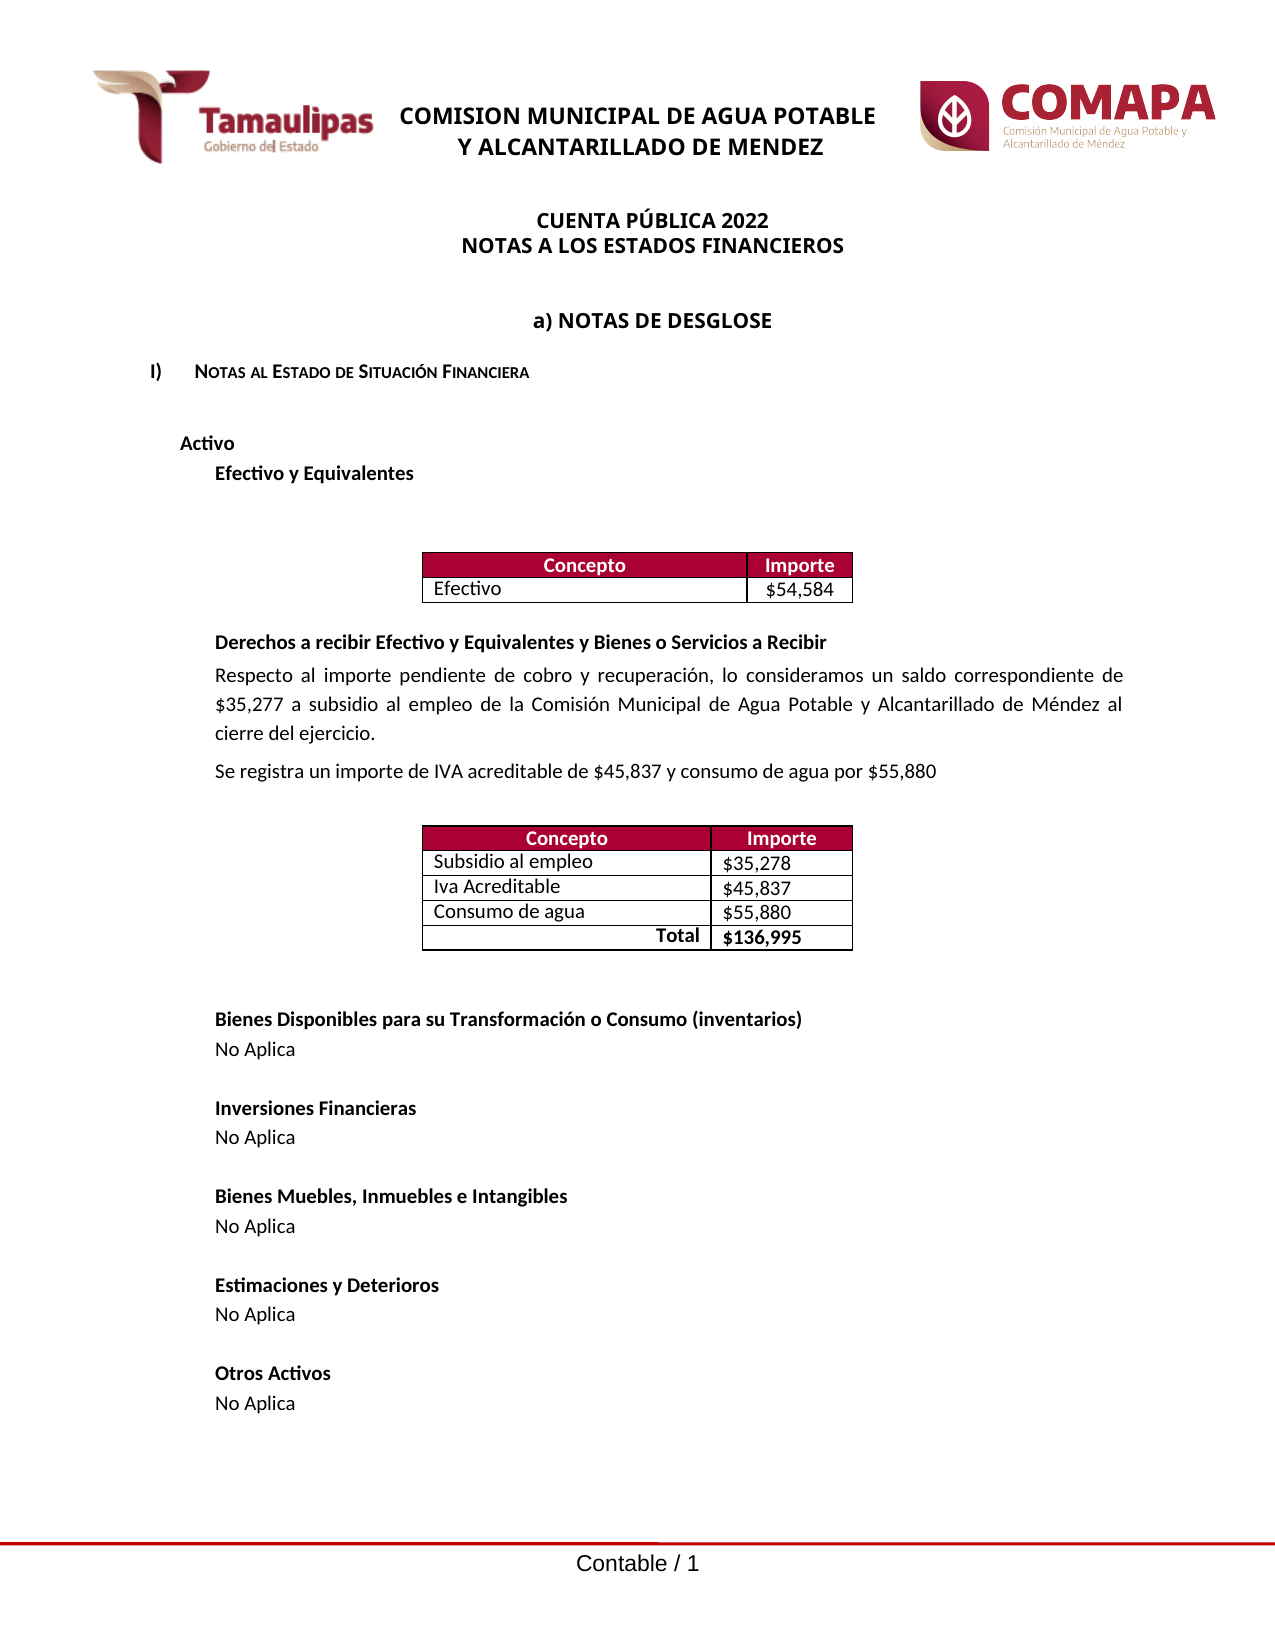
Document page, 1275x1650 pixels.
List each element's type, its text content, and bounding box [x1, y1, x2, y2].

text No Aplica [215, 1216, 1125, 1237]
table_cell $54,584 [748, 578, 852, 602]
text a) NOTAS DE DESGLOSE [150, 309, 1125, 334]
table_header Importe [712, 827, 852, 850]
picture [920, 81, 1216, 151]
table_header Concepto [423, 827, 710, 850]
text Estimaciones y Deterioros [215, 1275, 1125, 1296]
table_cell $55,880 [712, 901, 852, 924]
table_cell Total [423, 926, 710, 949]
table_cell $136,995 [712, 926, 852, 949]
table_cell $35,278 [712, 851, 852, 875]
picture [90, 57, 386, 176]
table_header Importe [748, 553, 852, 577]
table_cell Consumo de agua [423, 901, 710, 924]
text No Aplica [215, 1128, 1125, 1149]
table_cell Subsidio al empleo [423, 851, 710, 875]
text Derechos a recibir Efectivo y Equivalentes y Bienes o Servicios a Recibir [215, 633, 1125, 654]
table_cell Efectivo [423, 578, 746, 602]
text Bienes Muebles, Inmuebles e Intangibles [215, 1187, 1125, 1208]
text Bienes Disponibles para su Transformación o Consumo (inventarios) [215, 1010, 1125, 1031]
text Inversiones Financieras [215, 1098, 1125, 1119]
text NOTAS A LOS ESTADOS FINANCIEROS [150, 234, 1125, 259]
text No Aplica [215, 1305, 1125, 1326]
text I) Notas al Estado de Situación Financiera [150, 359, 1125, 384]
text Otros Activos [215, 1364, 1125, 1385]
text Activo [150, 434, 1125, 455]
text No Aplica [215, 1393, 1125, 1414]
table_header Concepto [423, 553, 746, 577]
text Respecto al importe pendiente de cobro y recuperación, lo consideramos un saldo correspondiente de $35,277 a subsidio al empleo de la Comisión Municipal de Agua Potable y Alcantarillado de Méndez al cierre del ejercicio. [215, 662, 1125, 746]
table_cell $45,837 [712, 876, 852, 899]
text CUENTA PÚBLICA 2022 [150, 209, 1125, 234]
text Efectivo y Equivalentes [215, 463, 1125, 484]
table_cell Iva Acreditable [423, 876, 710, 899]
text No Aplica [215, 1039, 1125, 1061]
text Se registra un importe de IVA acreditable de $45,837 y consumo de agua por $55,880 [150, 758, 1125, 783]
